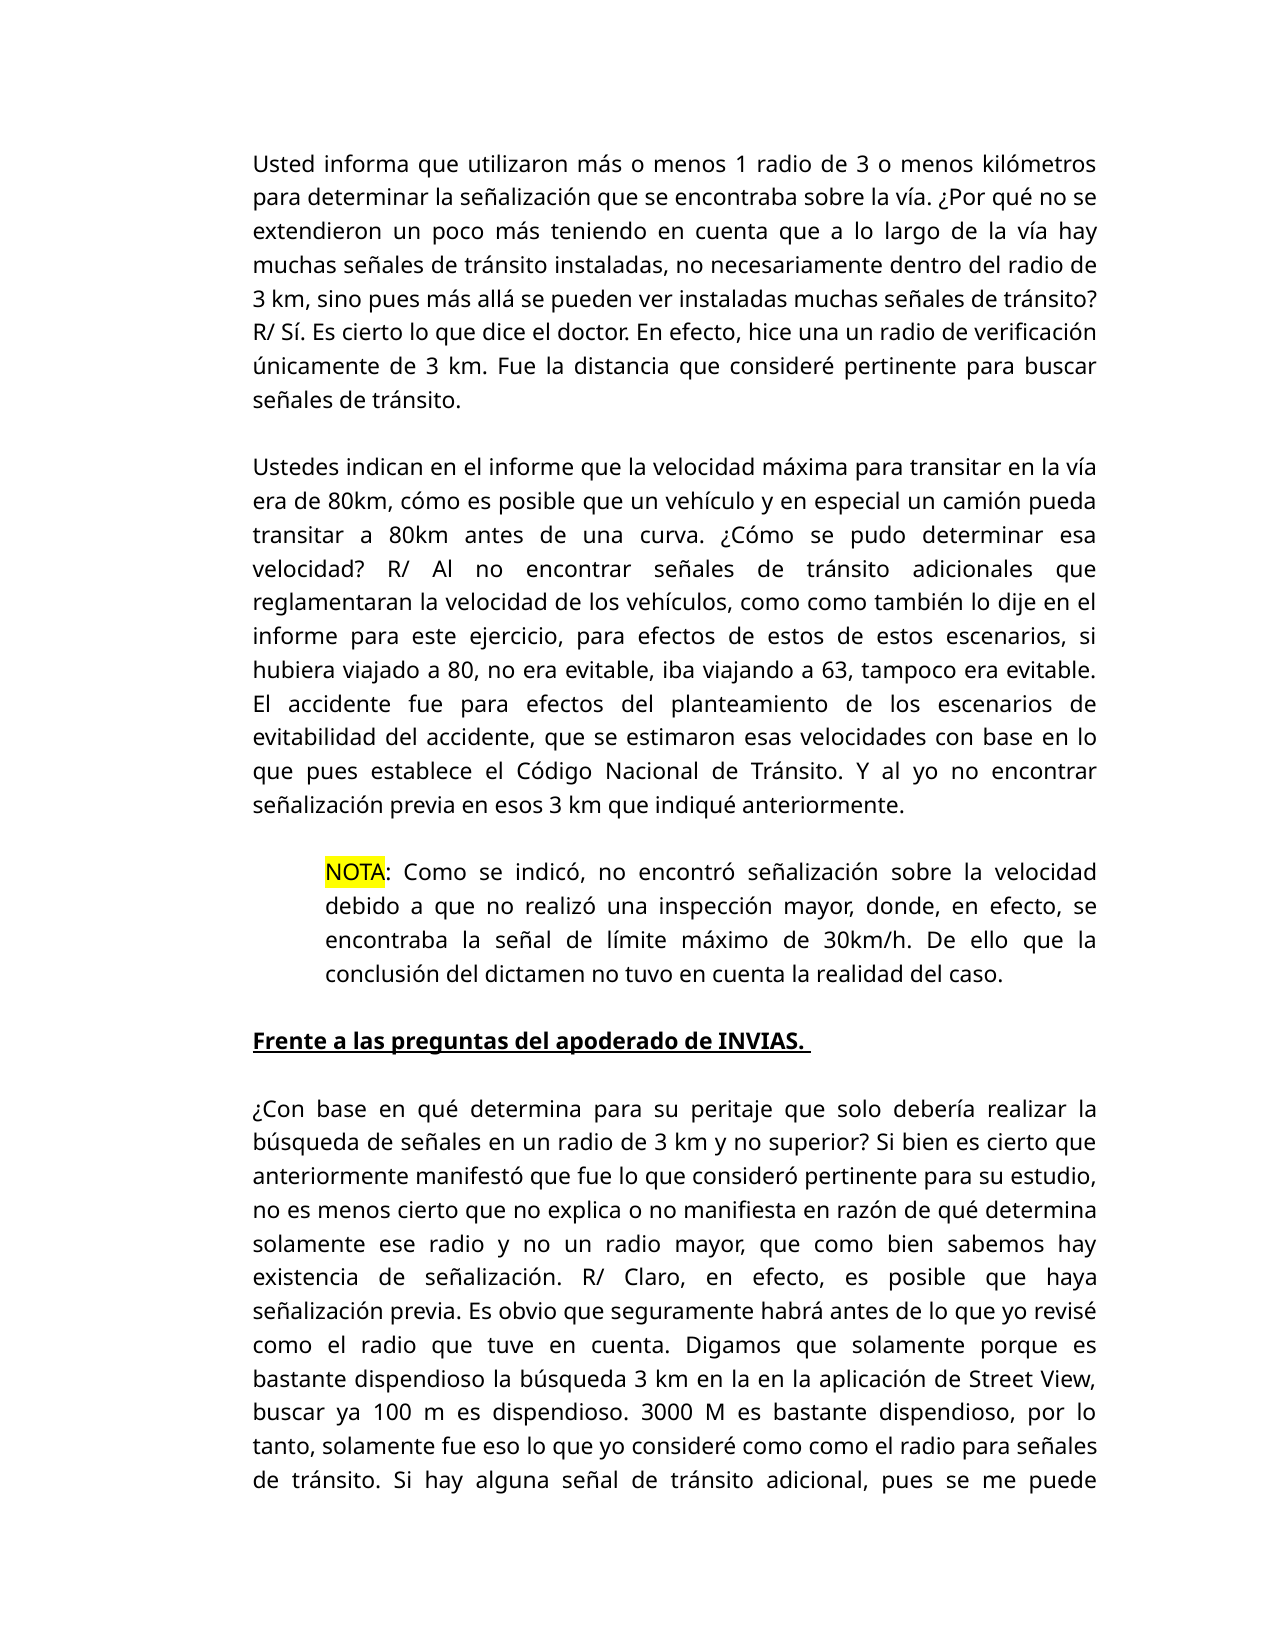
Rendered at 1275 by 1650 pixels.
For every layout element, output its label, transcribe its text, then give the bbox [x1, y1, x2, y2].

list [252, 1093, 1098, 1495]
list Frente a las preguntas del apoderado de INVIAS. [252, 1025, 1098, 1056]
list Ustedes indican en el informe que la velocidad máxima para transitar en la vía era de 80km, cómo es posible que un vehículo y en especial un camión pueda transitar a 80km antes de una curva. ¿Cómo se pudo determinar esa velocidad? R/ Al no encontrar señales de tránsito adicionales que reglamentaran la velocidad de los vehículos, como como también lo dije en el informe para este ejercicio, para efectos de estos de estos escenarios, si hubiera viajado a 80, no era evitable, iba viajando a 63, tampoco era evitable. El accidente fue para efectos del planteamiento de los escenarios de evitabilidad del accidente, que se estimaron esas velocidades con base en lo que pues establece el Código Nacional de Tránsito. Y al yo no encontrar señalización previa en esos 3 km que indiqué anteriormente. [252, 451, 1098, 820]
list Usted informa que utilizaron más o menos 1 radio de 3 o menos kilómetros para determinar la señalización que se encontraba sobre la vía. ¿Por qué no se extendieron un poco más teniendo en cuenta que a lo largo de la vía hay muchas señales de tránsito instaladas, no necesariamente dentro del radio de 3 km, sino pues más allá se pueden ver instaladas muchas señales de tránsito? R/ Sí. Es cierto lo que dice el doctor. En efecto, hice una un radio de verificación únicamente de 3 km. Fue la distancia que consideré pertinente para buscar señales de tránsito. [252, 148, 1098, 415]
list NOTA: Como se indicó, no encontró señalización sobre la velocidad debido a que no realizó una inspección mayor, donde, en efecto, se encontraba la señal de límite máximo de 30km/h. De ello que la conclusión del dictamen no tuvo en cuenta la realidad del caso. [325, 856, 1098, 989]
